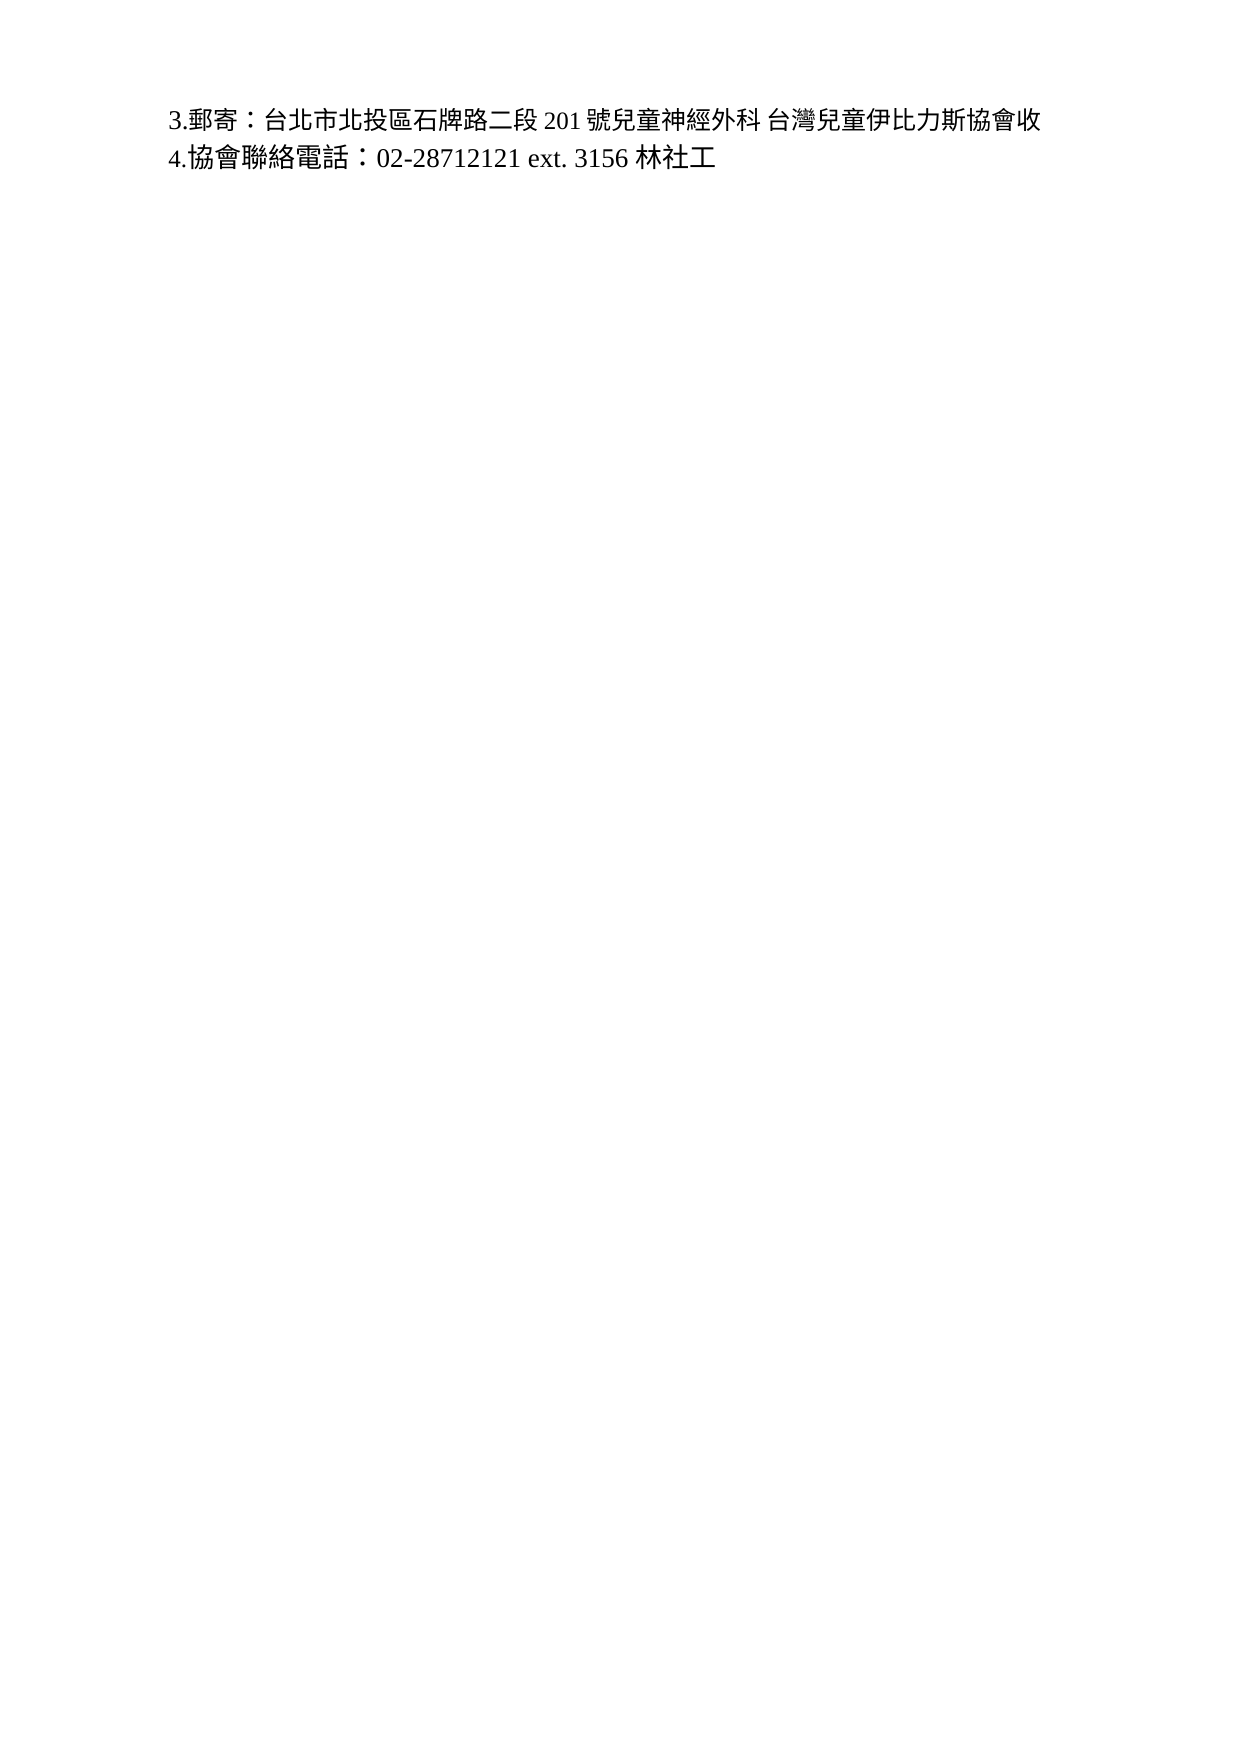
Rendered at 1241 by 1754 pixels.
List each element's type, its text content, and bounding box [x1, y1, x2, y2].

text 4.協會聯絡電話：02-28712121 ext. 3156 林社工 [118, 136, 1122, 176]
text 3.郵寄：台北市北投區石牌路二段201號兒童神經外科 台灣兒童伊比力斯協會收 [118, 100, 1122, 136]
